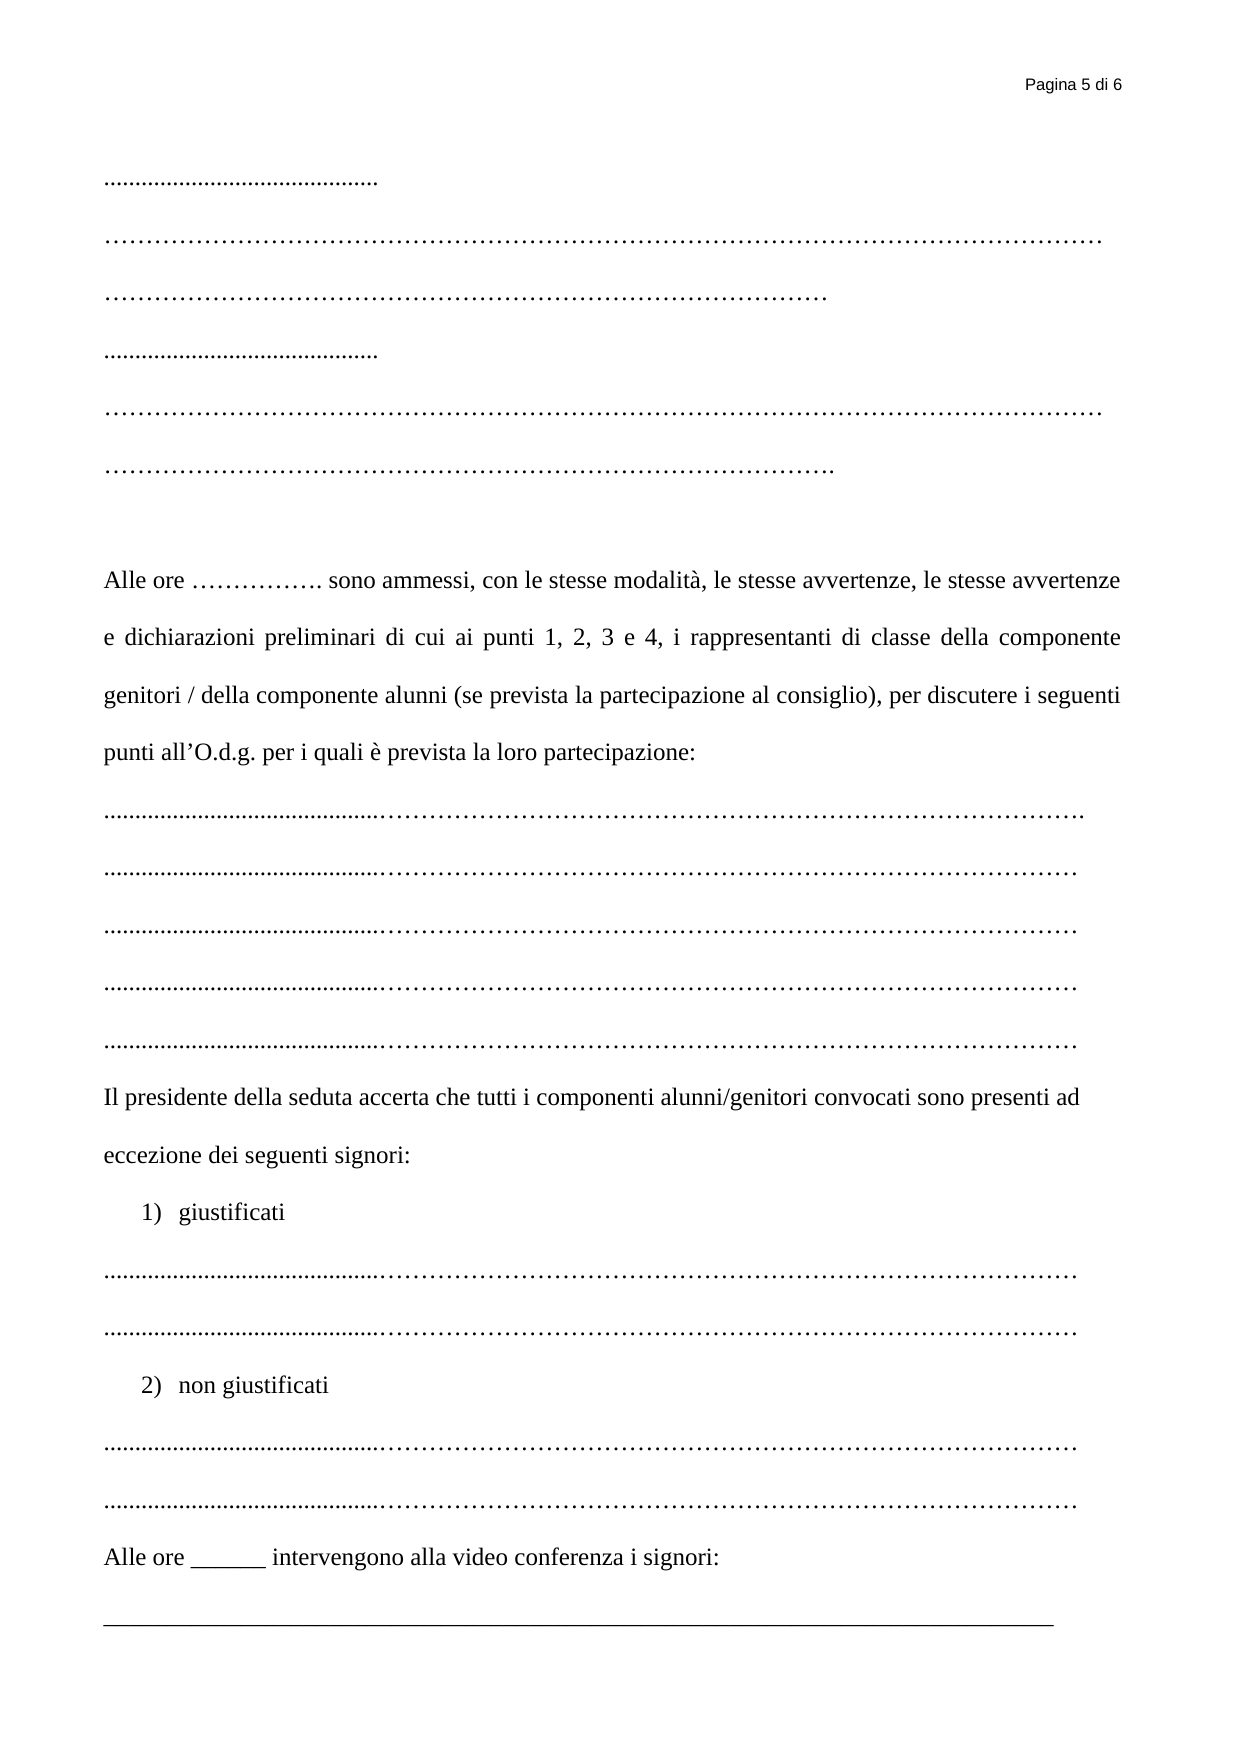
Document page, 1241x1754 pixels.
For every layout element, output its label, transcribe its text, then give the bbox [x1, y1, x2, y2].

text ............................................………………………………………………………………………… [103, 1255, 1122, 1284]
text ............................................………………………………………………………………………… [103, 967, 1122, 996]
text ............................................………………………………………………………………………… [103, 1312, 1122, 1341]
text ............................................………………………………………………………………………… [103, 1427, 1122, 1456]
text ............................................………………………………………………………………………… [103, 1025, 1122, 1054]
text ............................................………………………………………………………………………… [103, 1485, 1122, 1514]
text Alle ore ……………. sono ammessi, con le stesse modalità, le stesse avvertenze, le stesse avvertenze e dichiarazioni preliminari di cui ai punti 1, 2, 3 e 4, i rappresentanti di classe della componente genitori / della componente alunni (se prevista la partecipazione al consiglio), per discutere i seguenti punti all’O.d.g. per i quali è prevista la loro partecipazione: [103, 565, 1122, 766]
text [103, 1600, 1122, 1629]
text Il presidente della seduta accerta che tutti i componenti alunni/genitori convocati sono presenti ad eccezione dei seguenti signori: [103, 1082, 1122, 1169]
text ............................................………………………………………………………………………… [103, 852, 1122, 881]
text ............................................………………………………………………………………………………………………………………………………………………………………………………………. [103, 335, 1122, 479]
list giustificati [141, 1197, 1122, 1226]
text ............................................………………………………………………………………………… [103, 910, 1122, 939]
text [103, 1542, 1122, 1571]
text ............................................…………………………………………………………………………. [103, 795, 1122, 824]
list non giustificati [141, 1370, 1122, 1399]
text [103, 162, 1122, 306]
